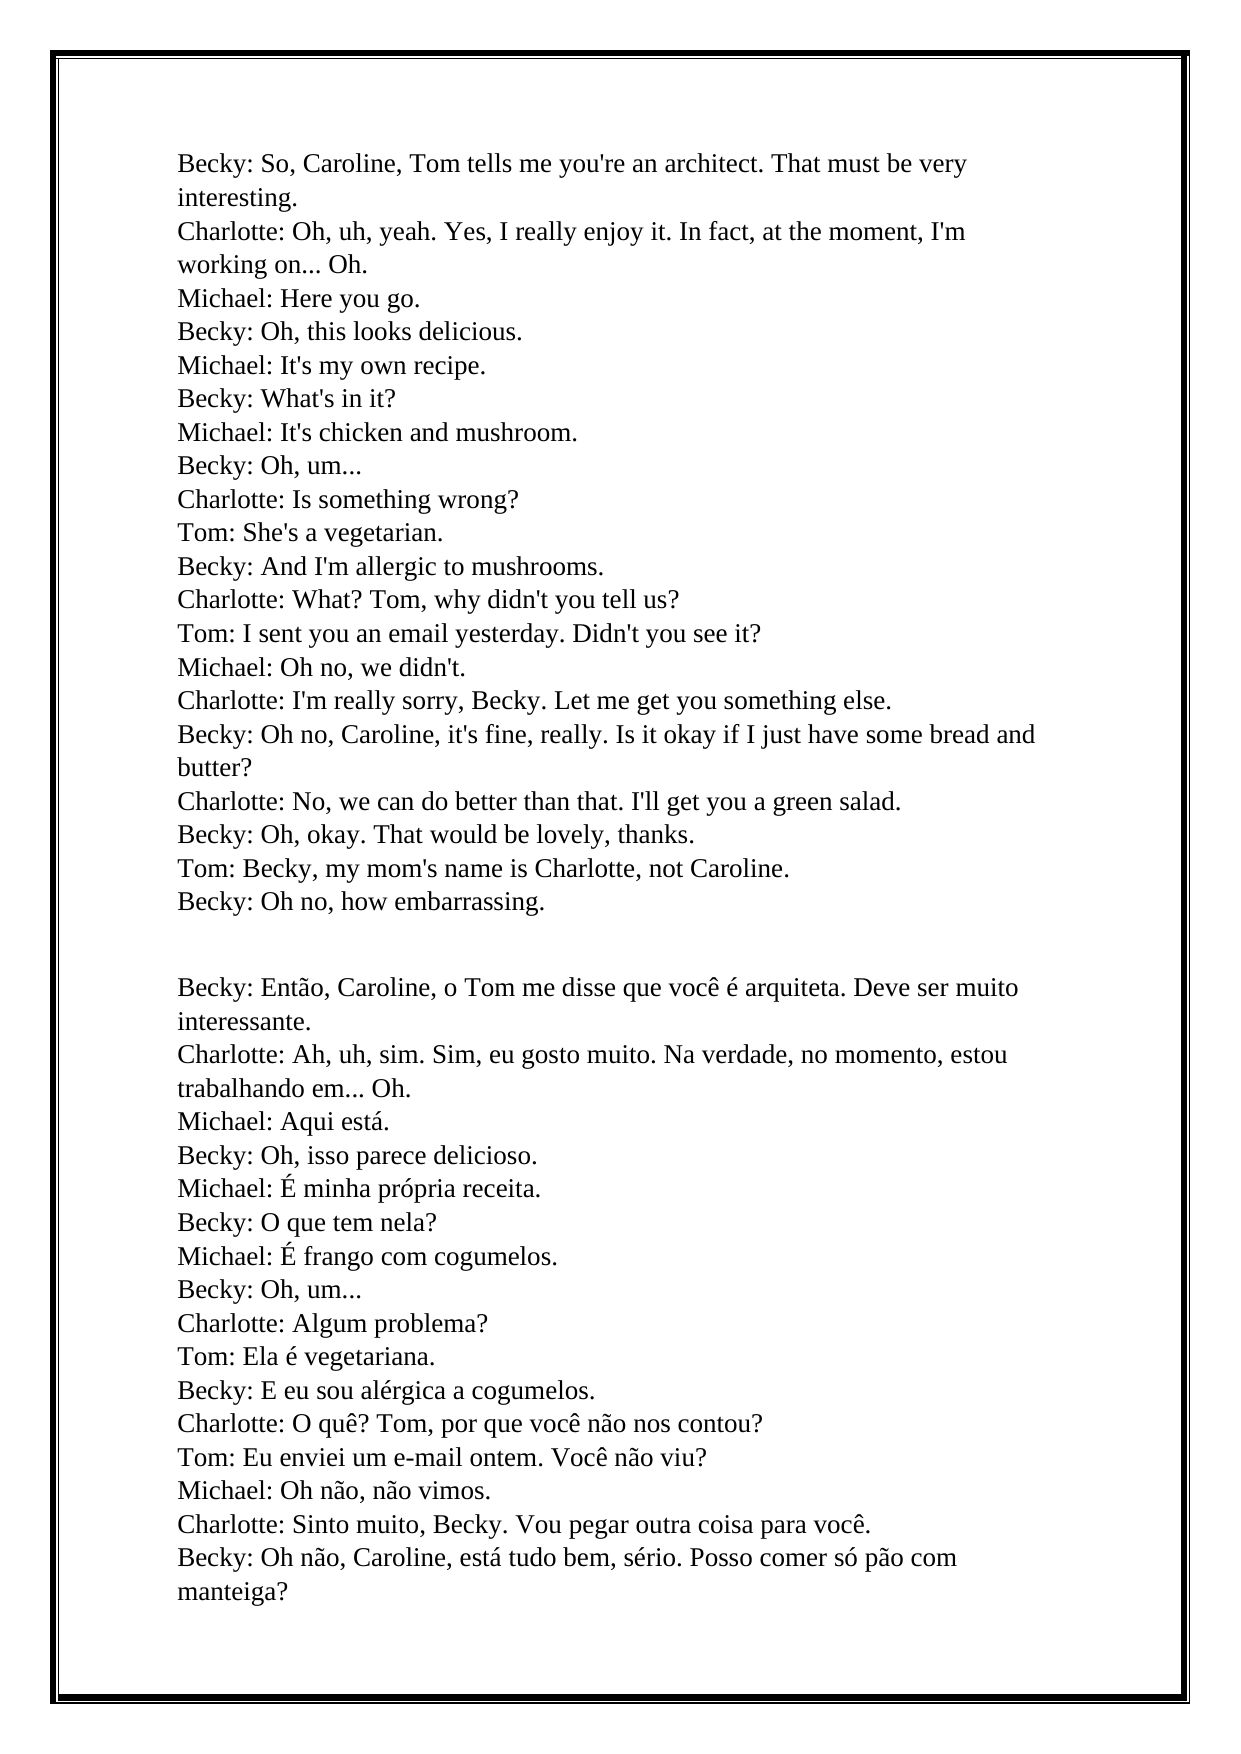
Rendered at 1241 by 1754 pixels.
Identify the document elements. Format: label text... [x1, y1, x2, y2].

text Michael: É minha própria receita. [177, 1172, 1063, 1204]
text Becky: Oh, this looks delicious. [177, 315, 1063, 346]
text Becky: O que tem nela? [177, 1206, 1063, 1237]
text Becky: Oh, um... [177, 1273, 1063, 1304]
text Charlotte: Is something wrong? [177, 483, 1063, 514]
text Charlotte: Oh, uh, yeah. Yes, I really enjoy it. In fact, at the moment, I'm working on... Oh. [177, 214, 1063, 279]
text Charlotte: Algum problema? [177, 1307, 1063, 1338]
text Tom: I sent you an email yesterday. Didn't you see it? [177, 617, 1063, 648]
text Charlotte: No, we can do better than that. I'll get you a green salad. [177, 785, 1063, 816]
text Tom: Ela é vegetariana. [177, 1340, 1063, 1371]
text Michael: Oh não, não vimos. [177, 1474, 1063, 1506]
text Becky: Oh, okay. That would be lovely, thanks. [177, 818, 1063, 849]
text Becky: What's in it? [177, 382, 1063, 413]
text Tom: She's a vegetarian. [177, 516, 1063, 548]
text Becky: Oh no, Caroline, it's fine, really. Is it okay if I just have some bread and butter? [177, 718, 1063, 782]
text Becky: So, Caroline, Tom tells me you're an architect. That must be very interesting. [177, 147, 1063, 212]
text Becky: Oh no, how embarrassing. [177, 885, 1063, 917]
text Becky: Oh não, Caroline, está tudo bem, sério. Posso comer só pão com manteiga? [177, 1541, 1063, 1606]
text Charlotte: Ah, uh, sim. Sim, eu gosto muito. Na verdade, no momento, estou trabalhando em... Oh. [177, 1038, 1063, 1103]
text Becky: Então, Caroline, o Tom me disse que você é arquiteta. Deve ser muito interessante. [177, 971, 1063, 1036]
text Charlotte: O quê? Tom, por que você não nos contou? [177, 1407, 1063, 1438]
text Tom: Becky, my mom's name is Charlotte, not Caroline. [177, 852, 1063, 883]
text Becky: Oh, um... [177, 449, 1063, 481]
text Michael: É frango com cogumelos. [177, 1239, 1063, 1271]
text Michael: Oh no, we didn't. [177, 651, 1063, 682]
text Michael: It's chicken and mushroom. [177, 416, 1063, 447]
text Becky: E eu sou alérgica a cogumelos. [177, 1374, 1063, 1405]
text Charlotte: What? Tom, why didn't you tell us? [177, 583, 1063, 615]
text Michael: Aqui está. [177, 1105, 1063, 1137]
text Michael: Here you go. [177, 282, 1063, 313]
text Becky: And I'm allergic to mushrooms. [177, 550, 1063, 581]
text Michael: It's my own recipe. [177, 349, 1063, 380]
text Charlotte: I'm really sorry, Becky. Let me get you something else. [177, 684, 1063, 715]
text Tom: Eu enviei um e-mail ontem. Você não viu? [177, 1441, 1063, 1472]
text Charlotte: Sinto muito, Becky. Vou pegar outra coisa para você. [177, 1508, 1063, 1539]
text Becky: Oh, isso parece delicioso. [177, 1139, 1063, 1170]
